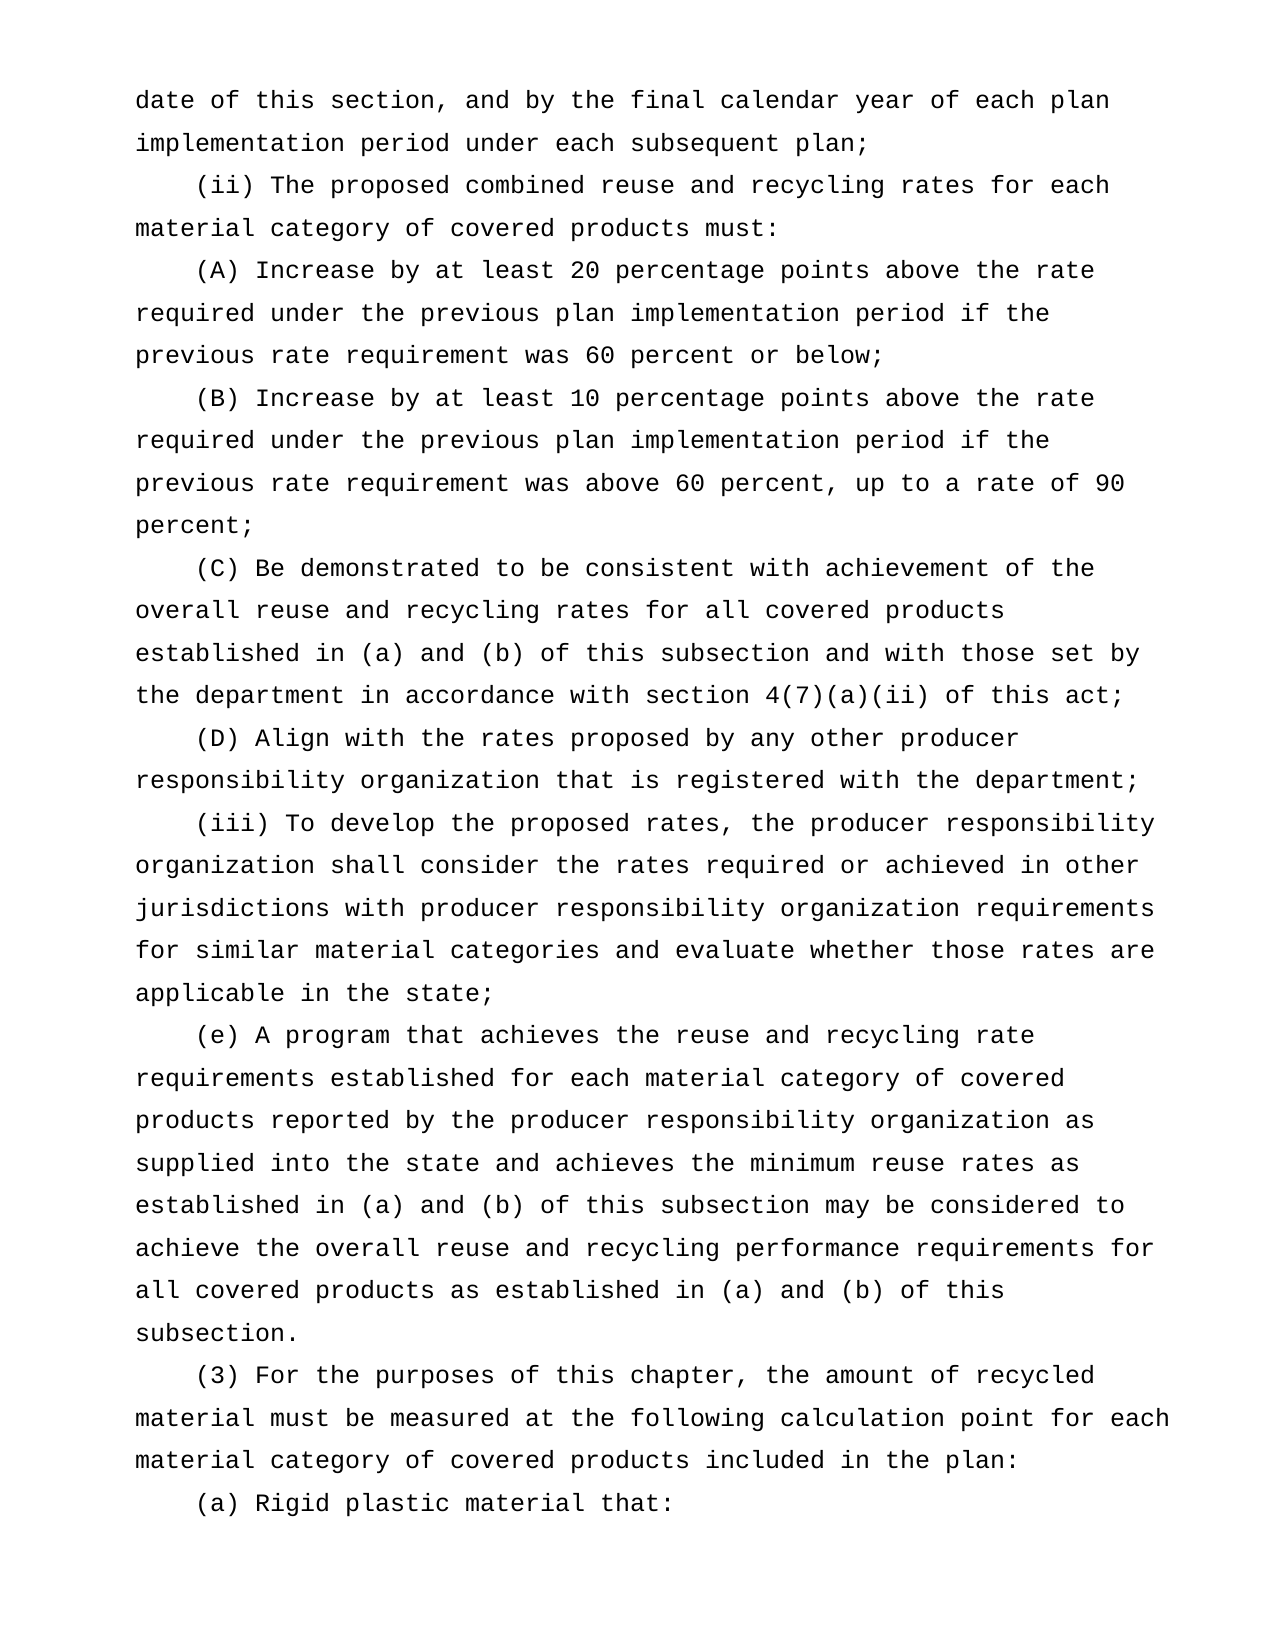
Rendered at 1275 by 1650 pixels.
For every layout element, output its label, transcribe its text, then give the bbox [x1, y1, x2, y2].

text (a) Rigid plastic material that: [135, 1477, 1170, 1520]
text (C) Be demonstrated to be consistent with achievement of the overall reuse and recycling rates for all covered products established in (a) and (b) of this subsection and with those set by the department in accordance with section 4(7)(a)(ii) of this act; [135, 542, 1170, 712]
text (e) A program that achieves the reuse and recycling rate requirements established for each material category of covered products reported by the producer responsibility organization as supplied into the state and achieves the minimum reuse rates as established in (a) and (b) of this subsection may be considered to achieve the overall reuse and recycling performance requirements for all covered products as established in (a) and (b) of this subsection. [135, 1010, 1170, 1350]
text (B) Increase by at least 10 percentage points above the rate required under the previous plan implementation period if the previous rate requirement was above 60 percent, up to a rate of 90 percent; [135, 372, 1170, 542]
text (iii) To develop the proposed rates, the producer responsibility organization shall consider the rates required or achieved in other jurisdictions with producer responsibility organization requirements for similar material categories and evaluate whether those rates are applicable in the state; [135, 797, 1170, 1010]
text (3) For the purposes of this chapter, the amount of recycled material must be measured at the following calculation point for each material category of covered products included in the plan: [135, 1350, 1170, 1477]
text (ii) The proposed combined reuse and recycling rates for each material category of covered products must: [135, 160, 1170, 245]
text (D) Align with the rates proposed by any other producer responsibility organization that is registered with the department; [135, 712, 1170, 797]
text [135, 75, 1170, 160]
text (A) Increase by at least 20 percentage points above the rate required under the previous plan implementation period if the previous rate requirement was 60 percent or below; [135, 245, 1170, 372]
